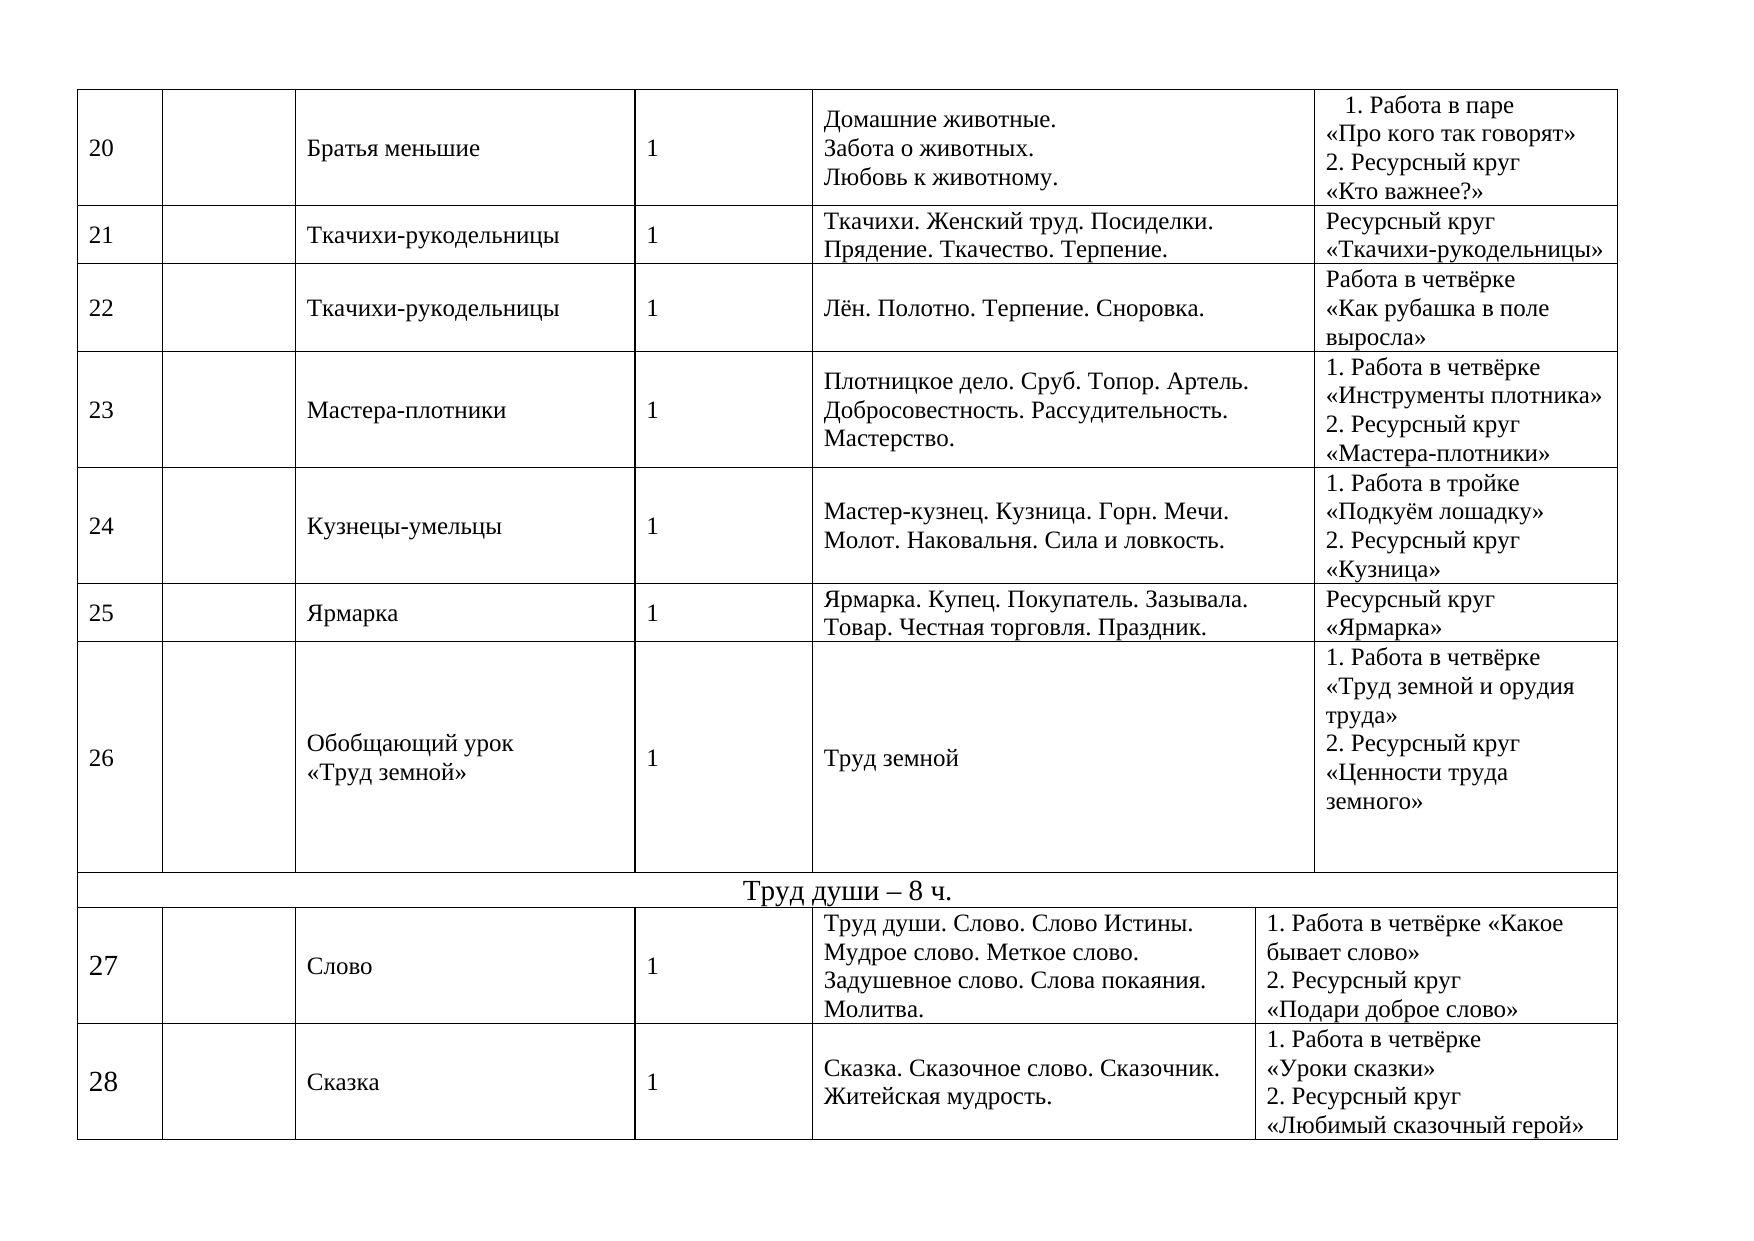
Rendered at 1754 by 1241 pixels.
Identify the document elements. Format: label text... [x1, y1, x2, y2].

table_cell 22 [78, 264, 162, 351]
table_cell Ткачихи-рукодельницы [296, 264, 634, 351]
table_cell 1 [636, 1024, 812, 1139]
table_cell 1. Работа в четвёрке «Какое бывает слово» 2. Ресурсный круг «Подари доброе слово» [1256, 908, 1617, 1023]
table_cell 27 [78, 908, 162, 1023]
table_cell [163, 352, 295, 467]
table_cell Сказка. Сказочное слово. Сказочник. Житейская мудрость. [813, 1024, 1255, 1139]
table_cell Слово [296, 908, 634, 1023]
table_cell 1 [636, 90, 812, 205]
table_cell Ткачихи. Женский труд. Посиделки. Прядение. Ткачество. Терпение. [813, 206, 1314, 263]
table_cell Труд души – 8 ч. [78, 873, 1617, 907]
table_cell [163, 1024, 295, 1139]
table_cell Обобщающий урок «Труд земной» [296, 642, 634, 872]
table_cell 1 [636, 264, 812, 351]
table_cell Мастера-плотники [296, 352, 634, 467]
table_cell [163, 642, 295, 872]
table_cell 23 [78, 352, 162, 467]
table_cell Мастер-кузнец. Кузница. Горн. Мечи. Молот. Наковальня. Сила и ловкость. [813, 468, 1314, 583]
table_cell 1. Работа в четвёрке «Инструменты плотника» 2. Ресурсный круг «Мастера-плотники» [1315, 352, 1617, 467]
table_cell [163, 90, 295, 205]
table_cell Ярмарка [296, 584, 634, 641]
table_cell Сказка [296, 1024, 634, 1139]
table_cell 1 [636, 352, 812, 467]
table_cell 1. Работа в четвёрке «Труд земной и орудия труда» 2. Ресурсный круг «Ценности труда земного» [1315, 642, 1617, 872]
table_cell Домашние животные. Забота о животных. Любовь к животному. [813, 90, 1314, 205]
table_cell 20 [78, 90, 162, 205]
table_cell Труд земной [813, 642, 1314, 872]
table_cell Ресурсный круг «Ярмарка» [1315, 584, 1617, 641]
table_cell 1 [636, 908, 812, 1023]
table_cell 28 [78, 1024, 162, 1139]
table_cell Ткачихи-рукодельницы [296, 206, 634, 263]
table_cell Работа в четвёрке «Как рубашка в поле выросла» [1315, 264, 1617, 351]
table_cell Ресурсный круг «Ткачихи-рукодельницы» [1315, 206, 1617, 263]
table_cell [163, 206, 295, 263]
table_cell 24 [78, 468, 162, 583]
table_cell 26 [78, 642, 162, 872]
table_cell [163, 908, 295, 1023]
table_cell 1. Работа в паре «Про кого так говорят» 2. Ресурсный круг «Кто важнее?» [1315, 90, 1617, 205]
table_cell 1 [636, 642, 812, 872]
table_cell 25 [78, 584, 162, 641]
table_cell [163, 264, 295, 351]
table_cell 1 [636, 206, 812, 263]
table_cell 1. Работа в тройке «Подкуём лошадку» 2. Ресурсный круг «Кузница» [1315, 468, 1617, 583]
table_cell 1. Работа в четвёрке «Уроки сказки» 2. Ресурсный круг «Любимый сказочный герой» [1256, 1024, 1617, 1139]
table_cell 1 [636, 584, 812, 641]
table_cell Братья меньшие [296, 90, 634, 205]
table_cell Кузнецы-умельцы [296, 468, 634, 583]
table_cell Плотницкое дело. Сруб. Топор. Артель. Добросовестность. Рассудительность. Мастерство. [813, 352, 1314, 467]
table_cell [163, 468, 295, 583]
table_cell 1 [636, 468, 812, 583]
table_cell Лён. Полотно. Терпение. Сноровка. [813, 264, 1314, 351]
table_cell [163, 584, 295, 641]
table_cell 21 [78, 206, 162, 263]
table_cell Ярмарка. Купец. Покупатель. Зазывала. Товар. Честная торговля. Праздник. [813, 584, 1314, 641]
table_cell Труд души. Слово. Слово Истины. Мудрое слово. Меткое слово. Задушевное слово. Слова покаяния. Молитва. [813, 908, 1255, 1023]
